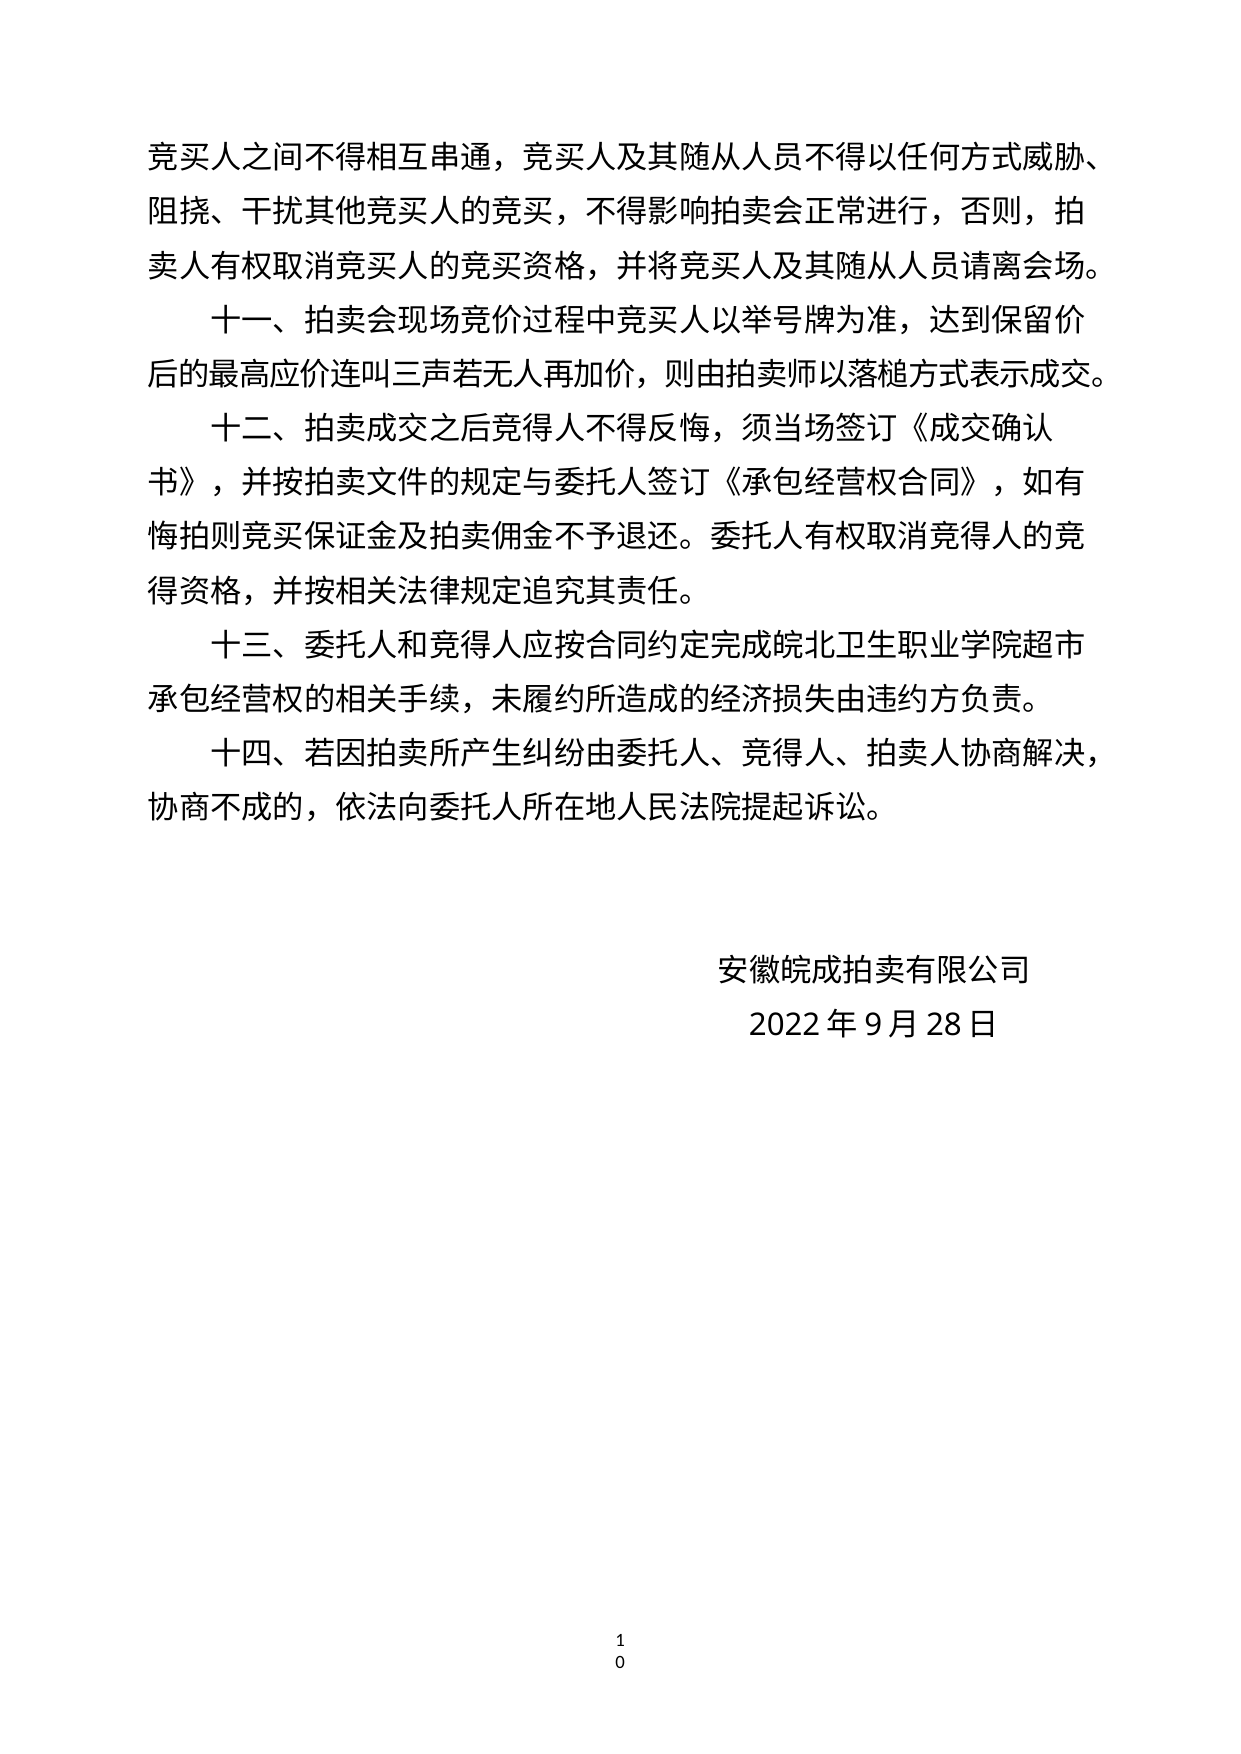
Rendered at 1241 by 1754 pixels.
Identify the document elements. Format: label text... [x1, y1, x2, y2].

text 十一、拍卖会现场竞价过程中竞买人以举号牌为准，达到保留价后的最高应价连叫三声若无人再加价，则由拍卖师以落槌方式表示成交。 [148, 288, 1093, 396]
text 十四、若因拍卖所产生纠纷由委托人、竞得人、拍卖人协商解决，协商不成的，依法向委托人所在地人民法院提起诉讼。 [148, 721, 1093, 829]
text 2022年9月28日 [148, 992, 999, 1046]
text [148, 125, 1093, 288]
text 安徽皖成拍卖有限公司 [148, 938, 1030, 992]
text 十二、拍卖成交之后竞得人不得反悔，须当场签订《成交确认书》，并按拍卖文件的规定与委托人签订《承包经营权合同》，如有悔拍则竞买保证金及拍卖佣金不予退还。委托人有权取消竞得人的竞得资格，并按相关法律规定追究其责任。 [148, 396, 1093, 613]
text 十三、委托人和竞得人应按合同约定完成皖北卫生职业学院超市承包经营权的相关手续，未履约所造成的经济损失由违约方负责。 [148, 613, 1093, 721]
